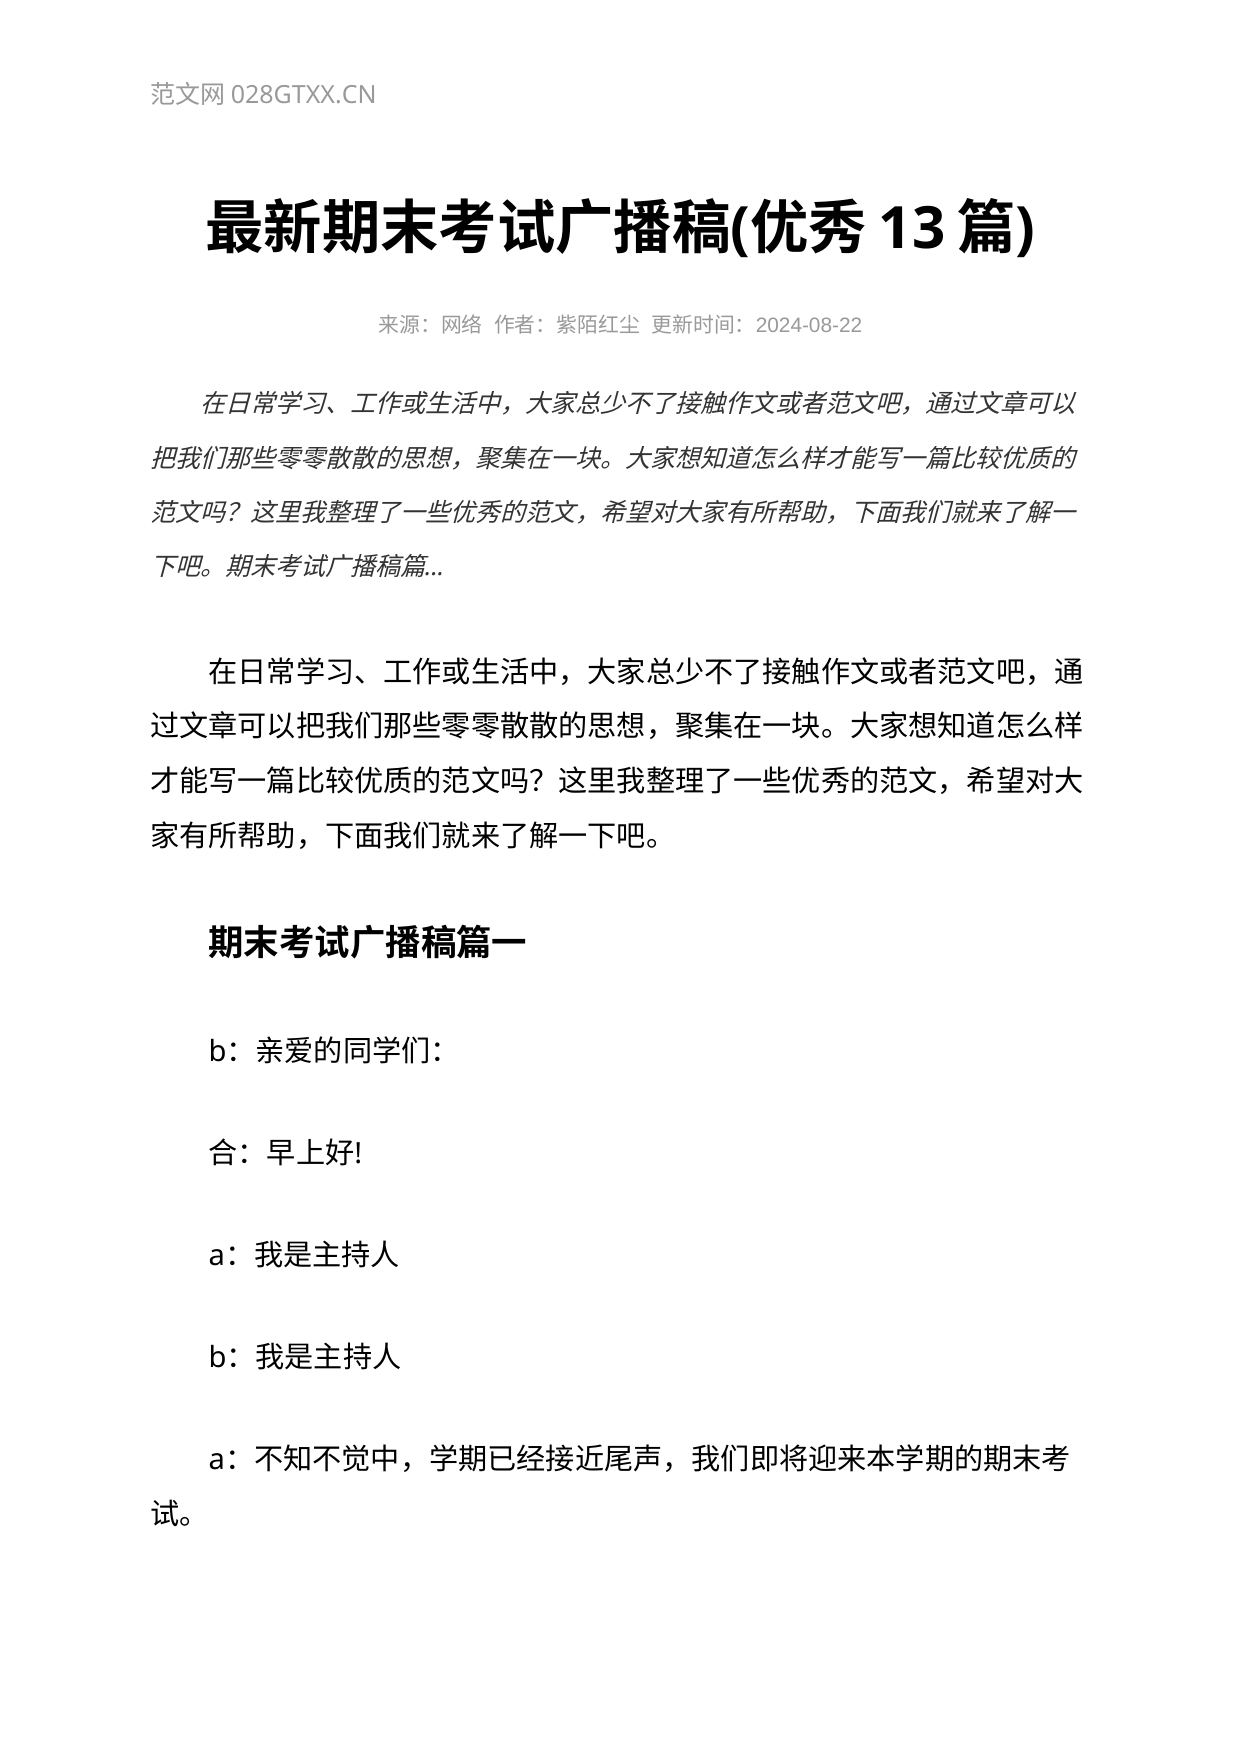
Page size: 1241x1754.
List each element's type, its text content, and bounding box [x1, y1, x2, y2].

text 期末考试广播稿篇一 [150, 914, 1090, 966]
text b：亲爱的同学们： [150, 1028, 1090, 1070]
text b：我是主持人 [150, 1334, 1090, 1376]
subtitle 最新期末考试广播稿(优秀13篇) [150, 181, 1090, 266]
text 来源：网络 作者：紫陌红尘 更新时间：2024-08-22 [150, 313, 1090, 337]
text 合：早上好! [150, 1130, 1090, 1172]
text 在日常学习、工作或生活中，大家总少不了接触作文或者范文吧，通过文章可以把我们那些零零散散的思想，聚集在一块。大家想知道怎么样才能写一篇比较优质的范文吗？这里我整理了一些优秀的范文，希望对大家有所帮助，下面我们就来了解一下吧。期末考试广播稿篇... [150, 384, 1090, 583]
text a：我是主持人 [150, 1232, 1090, 1274]
text a：不知不觉中，学期已经接近尾声，我们即将迎来本学期的期末考试。 [150, 1436, 1090, 1533]
text 在日常学习、工作或生活中，大家总少不了接触作文或者范文吧，通过文章可以把我们那些零零散散的思想，聚集在一块。大家想知道怎么样才能写一篇比较优质的范文吗？这里我整理了一些优秀的范文，希望对大家有所帮助，下面我们就来了解一下吧。 [150, 648, 1090, 855]
